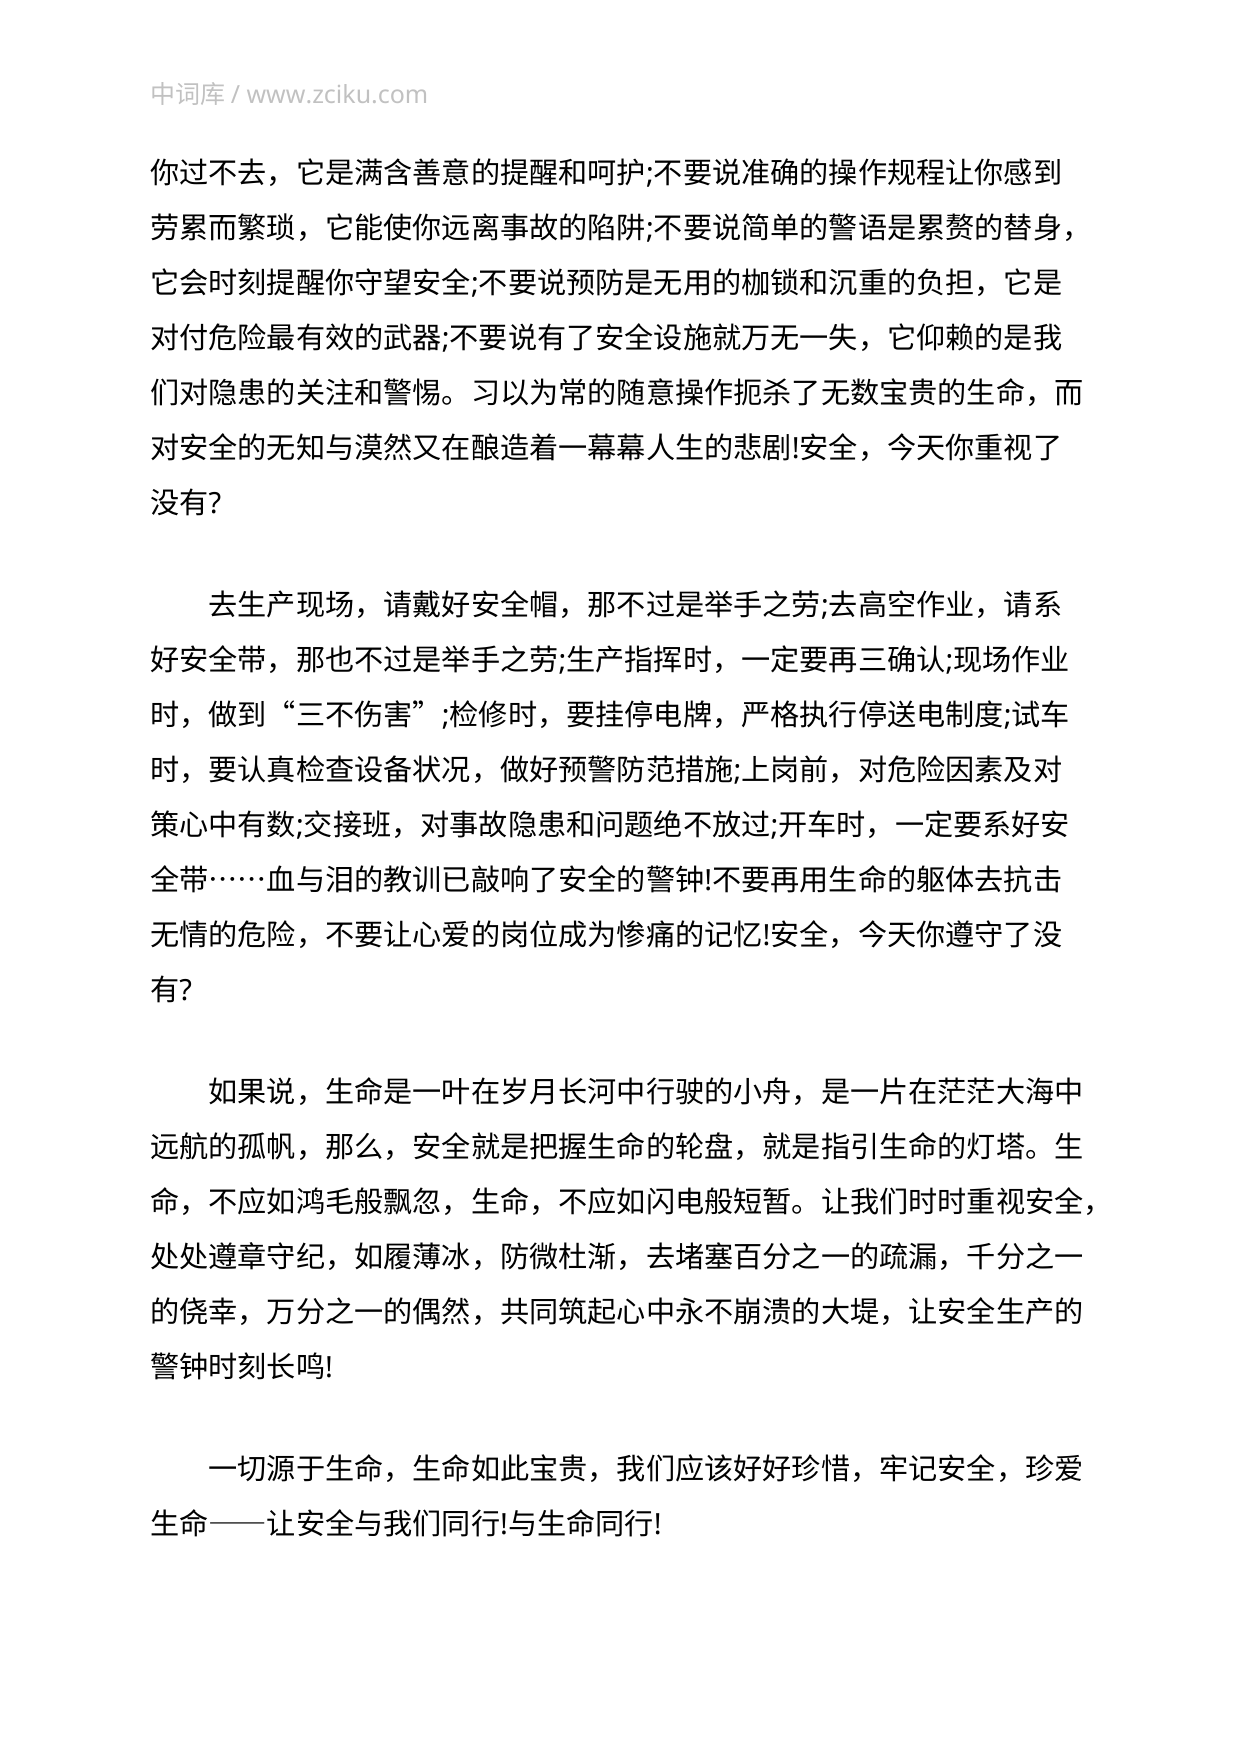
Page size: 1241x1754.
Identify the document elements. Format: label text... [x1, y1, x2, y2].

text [150, 150, 1090, 522]
text 如果说，生命是一叶在岁月长河中行驶的小舟，是一片在茫茫大海中远航的孤帆，那么，安全就是把握生命的轮盘，就是指引生命的灯塔。生命，不应如鸿毛般飘忽，生命，不应如闪电般短暂。让我们时时重视安全，处处遵章守纪，如履薄冰，防微杜渐，去堵塞百分之一的疏漏，千分之一的侥幸，万分之一的偶然，共同筑起心中永不崩溃的大堤，让安全生产的警钟时刻长鸣! [150, 1069, 1090, 1386]
text 去生产现场，请戴好安全帽，那不过是举手之劳;去高空作业，请系好安全带，那也不过是举手之劳;生产指挥时，一定要再三确认;现场作业时，做到“三不伤害”;检修时，要挂停电牌，严格执行停送电制度;试车时，要认真检查设备状况，做好预警防范措施;上岗前，对危险因素及对策心中有数;交接班，对事故隐患和问题绝不放过;开车时，一定要系好安全带……血与泪的教训已敲响了安全的警钟!不要再用生命的躯体去抗击无情的危险，不要让心爱的岗位成为惨痛的记忆!安全，今天你遵守了没有? [150, 582, 1090, 1009]
text 一切源于生命，生命如此宝贵，我们应该好好珍惜，牢记安全，珍爱生命——让安全与我们同行!与生命同行! [150, 1445, 1090, 1543]
